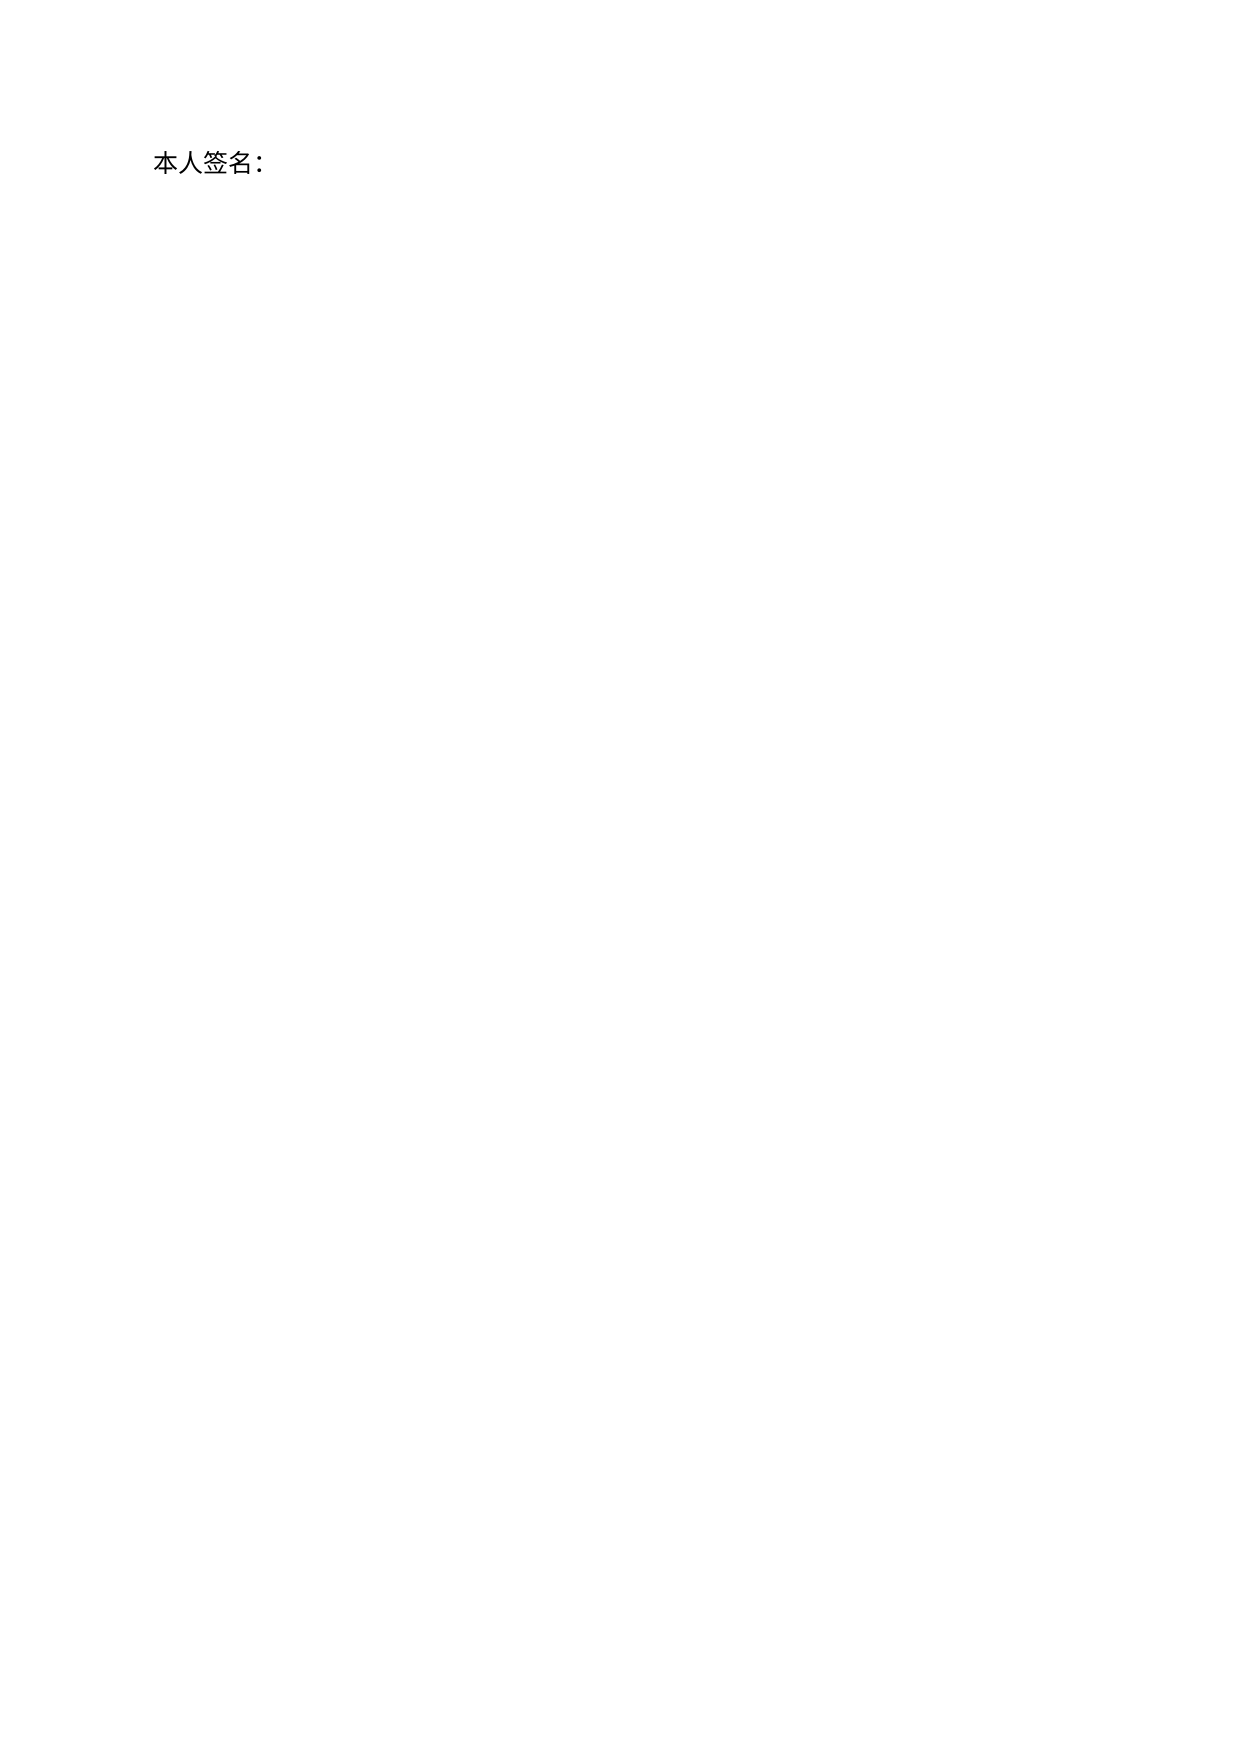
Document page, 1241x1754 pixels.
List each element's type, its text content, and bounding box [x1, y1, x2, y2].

text 本人签名： [153, 129, 1087, 194]
